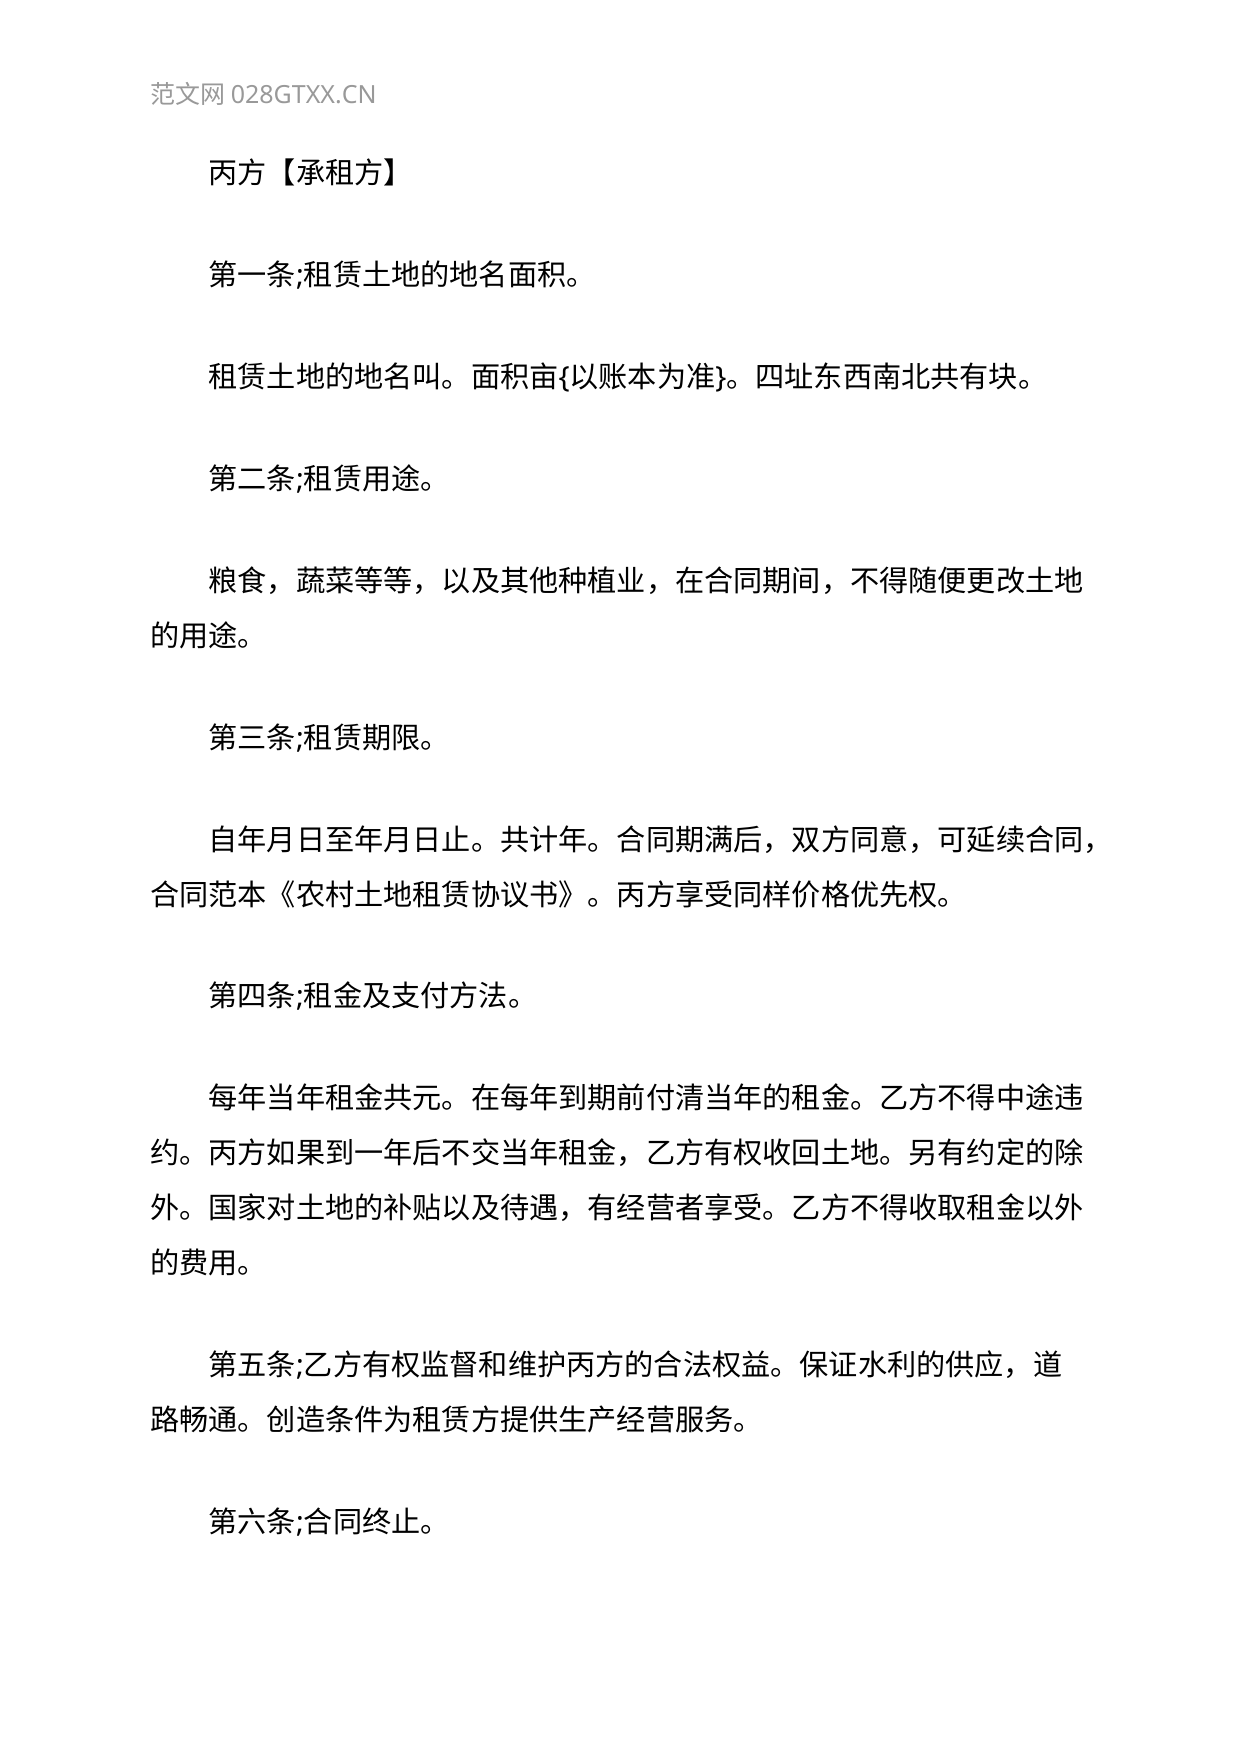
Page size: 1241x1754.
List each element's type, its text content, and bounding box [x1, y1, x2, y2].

text 自年月日至年月日止。共计年。合同期满后，双方同意，可延续合同，合同范本《农村土地租赁协议书》。丙方享受同样价格优先权。 [150, 816, 1090, 913]
text 第二条;租赁用途。 [150, 456, 1090, 498]
text 每年当年租金共元。在每年到期前付清当年的租金。乙方不得中途违约。丙方如果到一年后不交当年租金，乙方有权收回土地。另有约定的除外。国家对土地的补贴以及待遇，有经营者享受。乙方不得收取租金以外的费用。 [150, 1075, 1090, 1282]
text 第三条;租赁期限。 [150, 714, 1090, 757]
text 丙方【承租方】 [150, 150, 1090, 192]
text 第五条;乙方有权监督和维护丙方的合法权益。保证水利的供应，道路畅通。创造条件为租赁方提供生产经营服务。 [150, 1341, 1090, 1439]
text 第六条;合同终止。 [150, 1498, 1090, 1541]
text 租赁土地的地名叫。面积亩{以账本为准}。四址东西南北共有块。 [150, 354, 1090, 396]
text 粮食，蔬菜等等，以及其他种植业，在合同期间，不得随便更改土地的用途。 [150, 558, 1090, 655]
text 第一条;租赁土地的地名面积。 [150, 252, 1090, 294]
text 第四条;租金及支付方法。 [150, 973, 1090, 1015]
